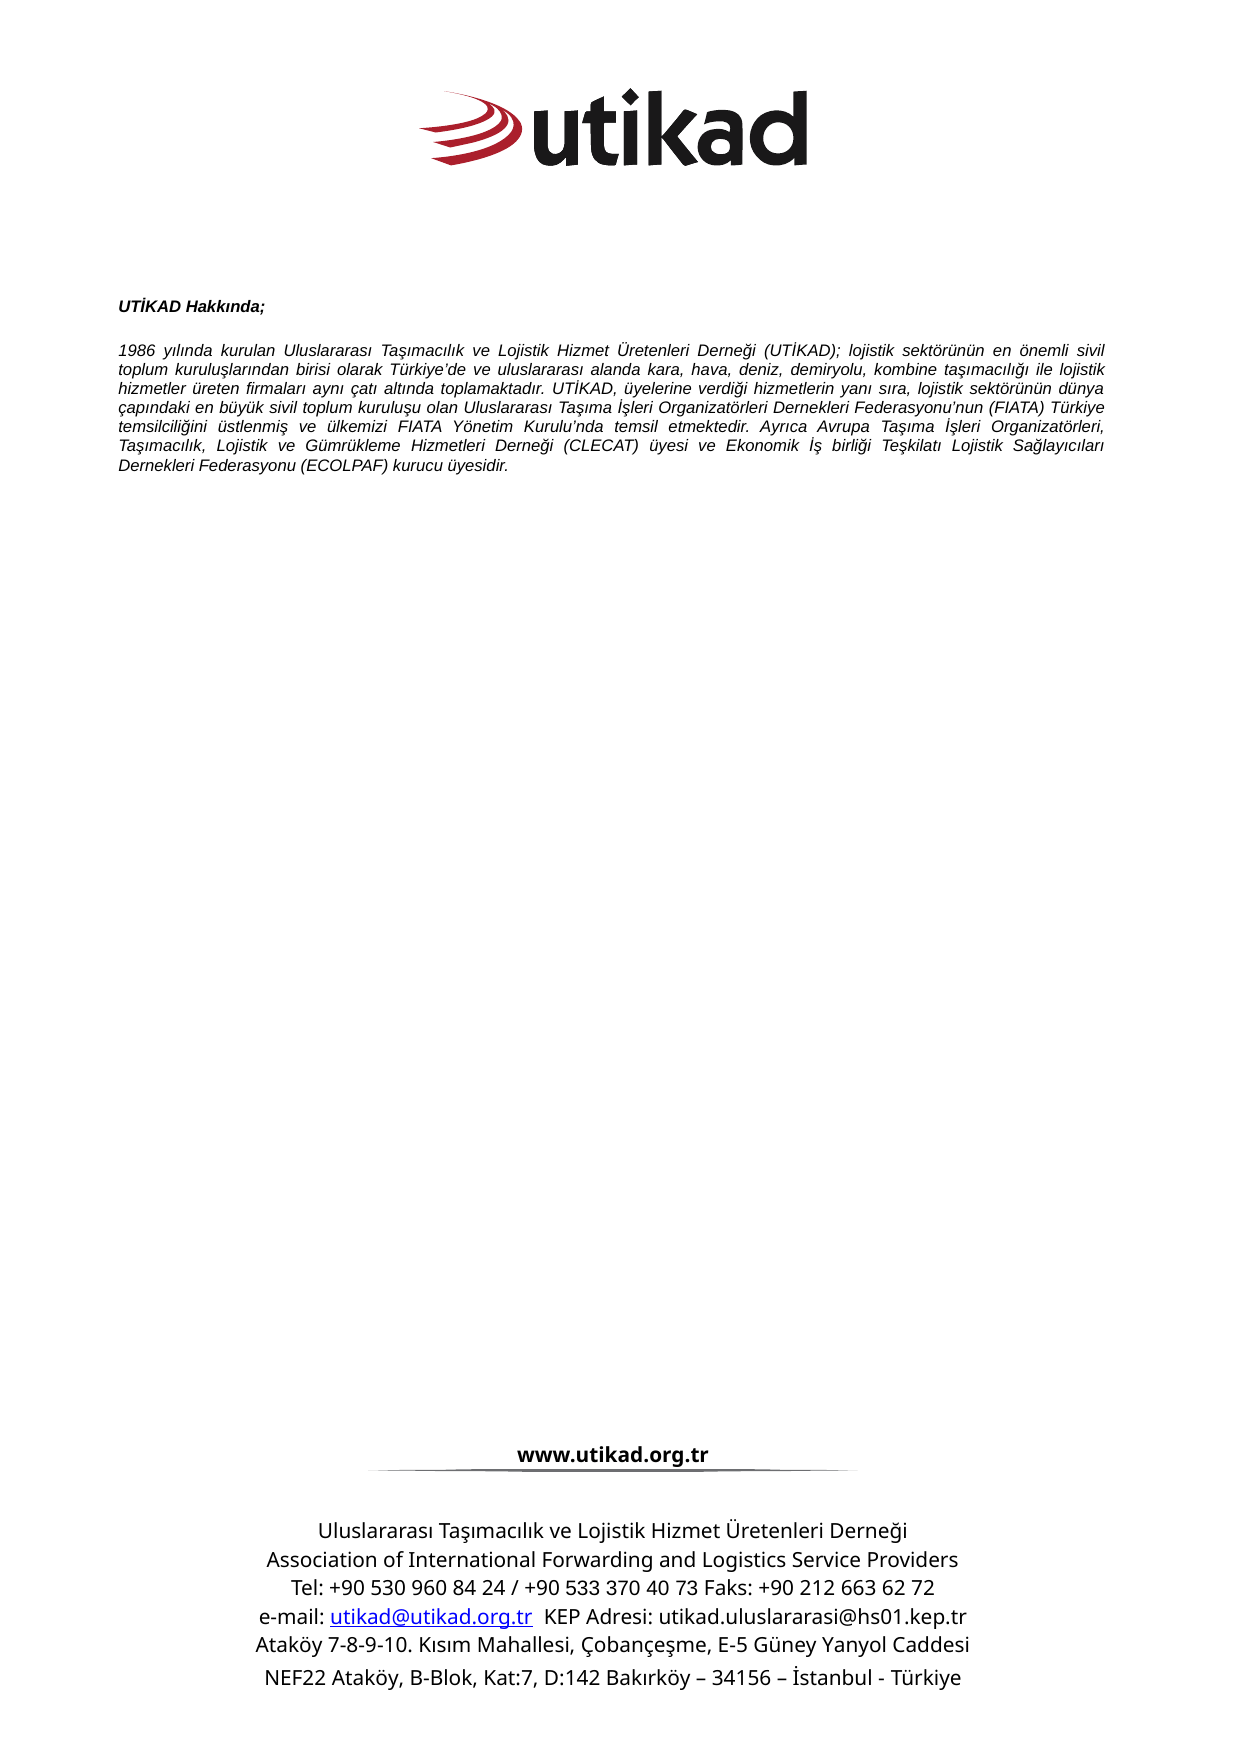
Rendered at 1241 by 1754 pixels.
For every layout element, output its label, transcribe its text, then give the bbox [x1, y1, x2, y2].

text 1986 yılında kurulan Uluslararası Taşımacılık ve Lojistik Hizmet Üretenleri Derneği (UTİKAD); lojistik sektörünün en önemli sivil toplum kuruluşlarından birisi olarak Türkiye’de ve uluslararası alanda kara, hava, deniz, demiryolu, kombine taşımacılığı ile lojistik hizmetler üreten firmaları aynı çatı altında toplamaktadır. UTİKAD, üyelerine verdiği hizmetlerin yanı sıra, lojistik sektörünün dünya çapındaki en büyük sivil toplum kuruluşu olan Uluslararası Taşıma İşleri Organizatörleri Dernekleri Federasyonu’nun (FIATA) Türkiye temsilciliğini üstlenmiş ve ülkemizi FIATA Yönetim Kurulu’nda temsil etmektedir. Ayrıca Avrupa Taşıma İşleri Organizatörleri, Taşımacılık, Lojistik ve Gümrükleme Hizmetleri Derneği (CLECAT) üyesi ve Ekonomik İş birliği Teşkilatı Lojistik Sağlayıcıları Dernekleri Federasyonu (ECOLPAF) kurucu üyesidir. [118, 340, 1107, 474]
text UTİKAD Hakkında; [118, 297, 1107, 316]
